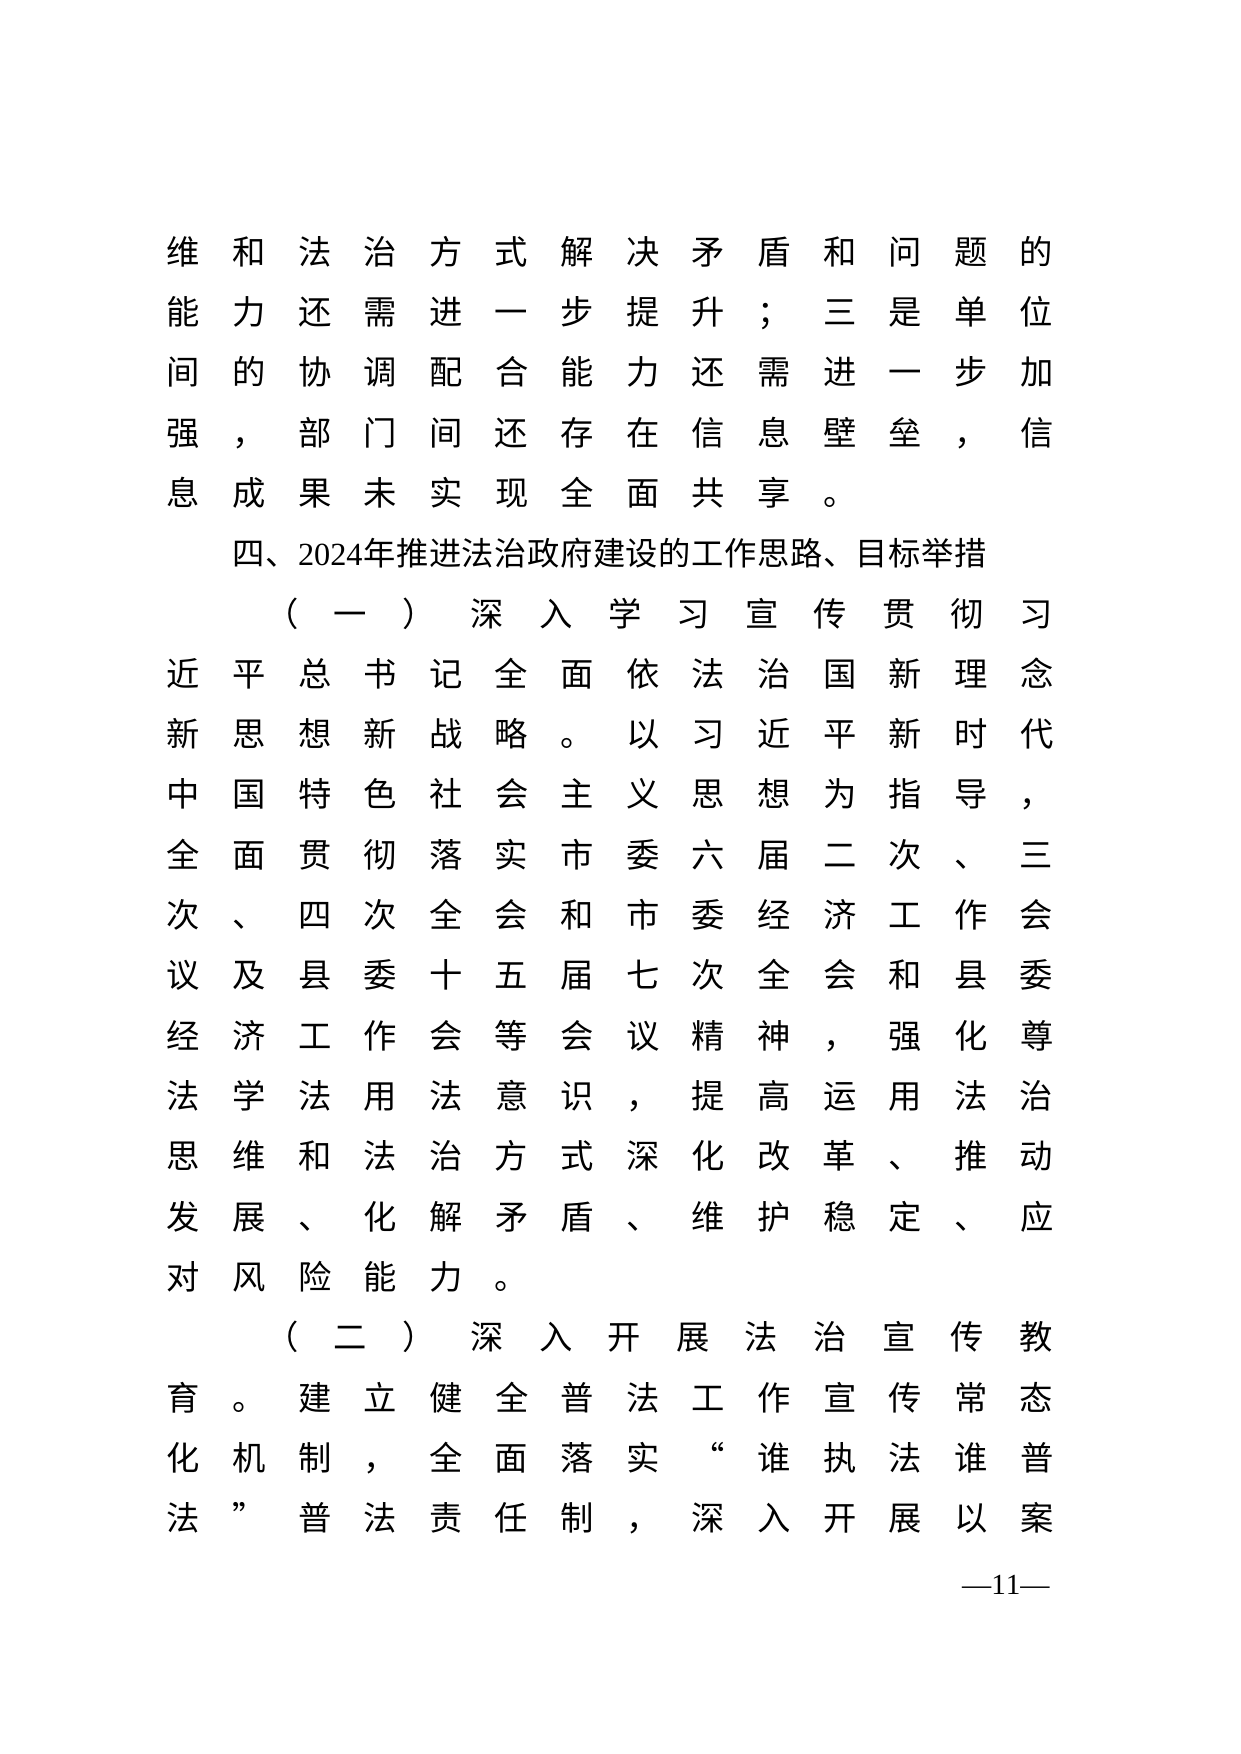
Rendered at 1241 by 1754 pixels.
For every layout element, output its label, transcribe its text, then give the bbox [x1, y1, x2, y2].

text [167, 1305, 1085, 1546]
text 四、2024年推进法治政府建设的工作思路、目标举措 [167, 521, 1085, 581]
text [167, 219, 1085, 521]
text （一）深入学习宣传贯彻习近平总书记全面依法治国新理念新思想新战略。以习近平新时代中国特色社会主义思想为指导，全面贯彻落实市委六届二次、三次、四次全会和市委经济工作会议及县委十五届七次全会和县委经济工作会等会议精神，强化尊法学法用法意识，提高运用法治思维和法治方式深化改革、推动发展、化解矛盾、维护稳定、应对风险能力。 [167, 581, 1085, 1305]
